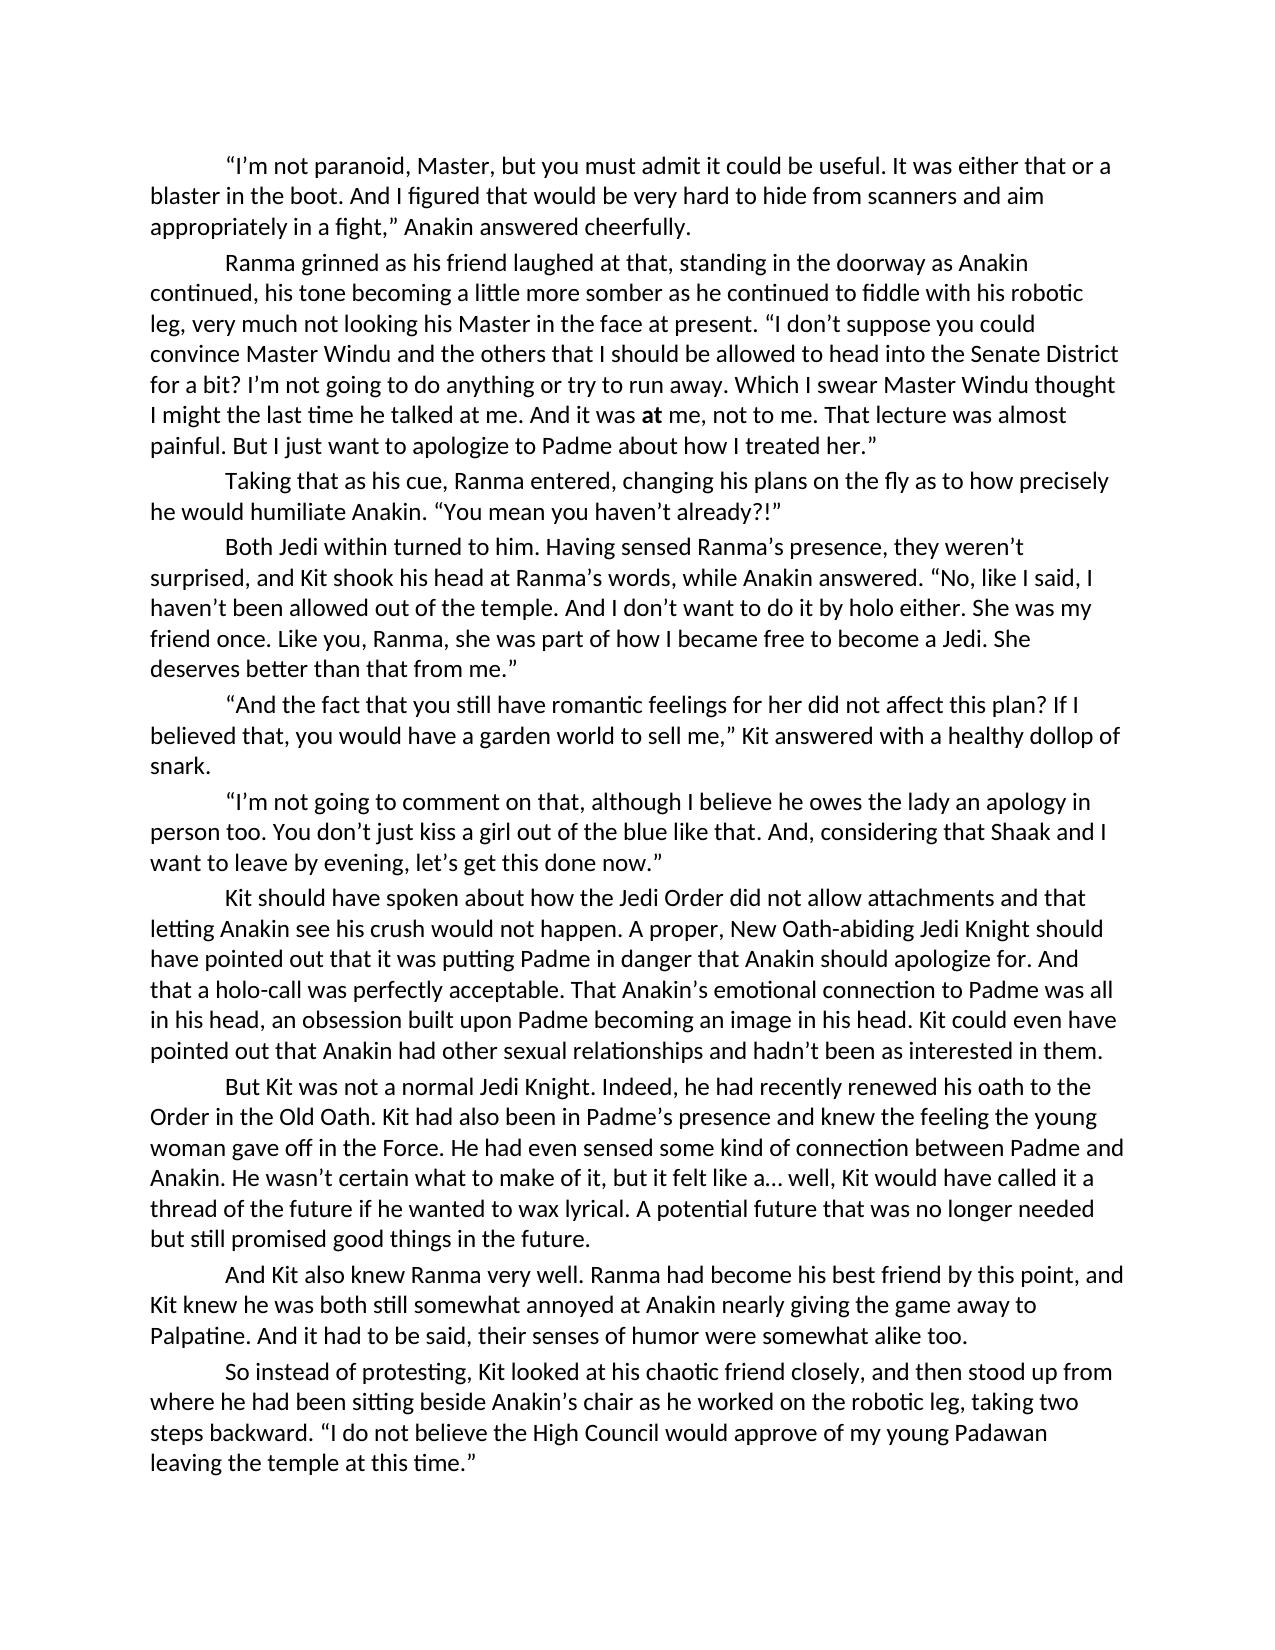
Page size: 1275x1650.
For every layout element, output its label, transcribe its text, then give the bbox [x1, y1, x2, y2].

text Ranma grinned as his friend laughed at that, standing in the doorway as Anakin continued, his tone becoming a little more somber as he continued to fiddle with his robotic leg, very much not looking his Master in the face at present. “I don’t suppose you could convince Master Windu and the others that I should be allowed to head into the Senate District for a bit? I’m not going to do anything or try to run away. Which I swear Master Windu thought I might the last time he talked at me. And it was at me, not to me. That lecture was almost painful. But I just want to apologize to Padme about how I treated her.” [150, 247, 1125, 460]
text Both Jedi within turned to him. Having sensed Ranma’s presence, they weren’t surprised, and Kit shook his head at Ranma’s words, while Anakin answered. “No, like I said, I haven’t been allowed out of the temple. And I don’t want to do it by holo either. She was my friend once. Like you, Ranma, she was part of how I became free to become a Jedi. She deserves better than that from me.” [150, 532, 1125, 684]
text Kit should have spoken about how the Jedi Order did not allow attachments and that letting Anakin see his crush would not happen. A proper, New Oath-abiding Jedi Knight should have pointed out that it was putting Padme in danger that Anakin should apologize for. And that a holo-call was perfectly acceptable. That Anakin’s emotional connection to Padme was all in his head, an obsession built upon Padme becoming an image in his head. Kit could even have pointed out that Anakin had other sexual relationships and hadn’t been as interested in them. [150, 883, 1125, 1066]
text “And the fact that you still have romantic feelings for her did not affect this plan? If I believed that, you would have a garden world to sell me,” Kit answered with a healthy dollop of snark. [150, 689, 1125, 781]
text But Kit was not a normal Jedi Knight. Indeed, he had recently renewed his oath to the Order in the Old Oath. Kit had also been in Padme’s presence and knew the feeling the young woman gave off in the Force. He had even sensed some kind of connection between Padme and Anakin. He wasn’t certain what to make of it, but it felt like a… well, Kit would have called it a thread of the future if he wanted to wax lyrical. A potential future that was no longer needed but still promised good things in the future. [150, 1071, 1125, 1254]
text So instead of protesting, Kit looked at his chaotic friend closely, and then stood up from where he had been sitting beside Anakin’s chair as he worked on the robotic leg, taking two steps backward. “I do not believe the High Council would approve of my young Padawan leaving the temple at this time.” [150, 1356, 1125, 1478]
text And Kit also knew Ranma very well. Ranma had become his best friend by this point, and Kit knew he was both still somewhat annoyed at Anakin nearly giving the game away to Palpatine. And it had to be said, their senses of humor were somewhat alike too. [150, 1259, 1125, 1351]
text “I’m not going to comment on that, although I believe he owes the lady an apology in person too. You don’t just kiss a girl out of the blue like that. And, considering that Shaak and I want to leave by evening, let’s get this done now.” [150, 786, 1125, 877]
text “I’m not paranoid, Master, but you must admit it could be useful. It was either that or a blaster in the boot. And I figured that would be very hard to hide from scanners and aim appropriately in a fight,” Anakin answered cheerfully. [150, 150, 1125, 242]
text Taking that as his cue, Ranma entered, changing his plans on the fly as to how precisely he would humiliate Anakin. “You mean you haven’t already?!” [150, 465, 1125, 526]
